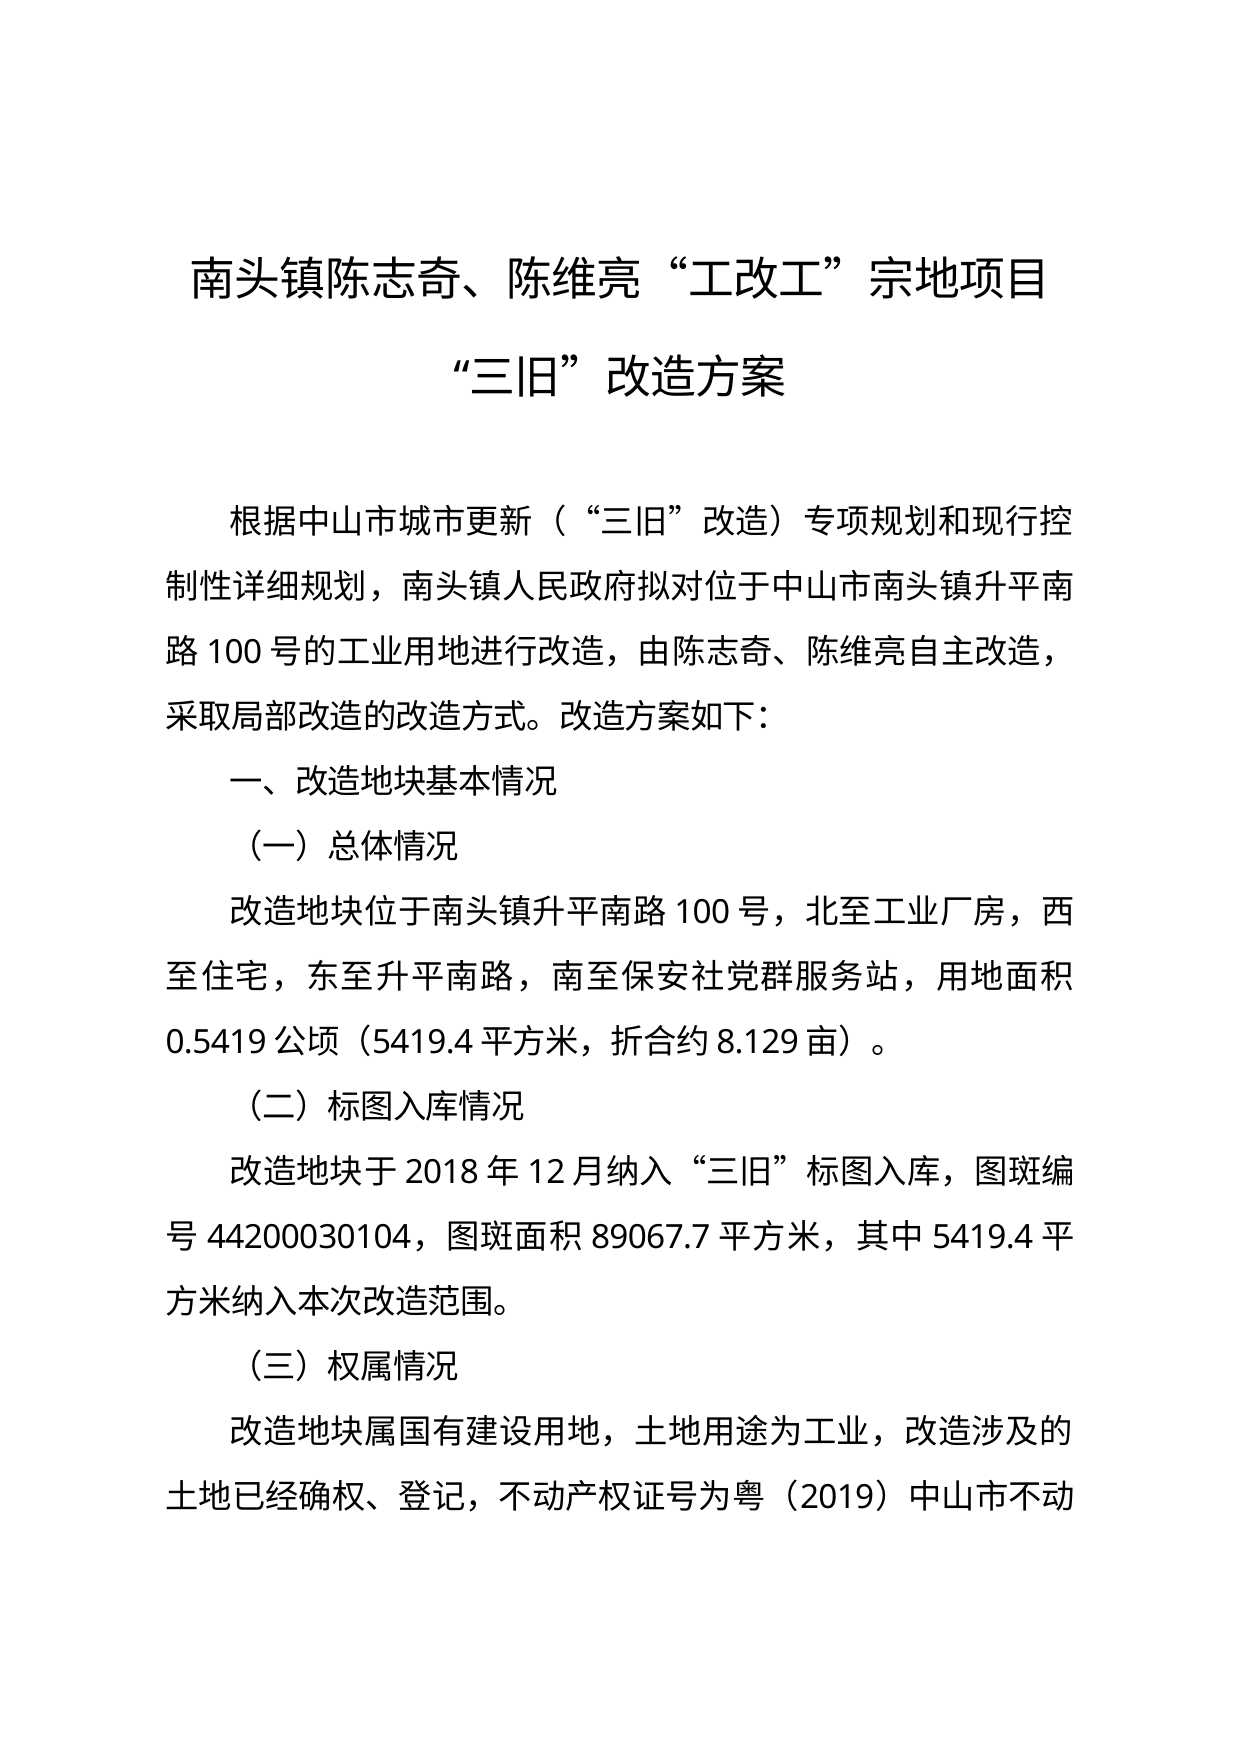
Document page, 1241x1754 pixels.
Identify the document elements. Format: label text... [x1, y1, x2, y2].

text 改造地块于2018年12月纳入“三旧”标图入库，图斑编号44200030104，图斑面积89067.7平方米，其中5419.4平方米纳入本次改造范围。 [165, 1137, 1075, 1332]
text 一、改造地块基本情况 [165, 747, 1075, 812]
text 南头镇陈志奇、陈维亮“工改工”宗地项目 [165, 227, 1075, 324]
text 改造地块位于南头镇升平南路100号，北至工业厂房，西至住宅，东至升平南路，南至保安社党群服务站，用地面积0.5419公顷（5419.4平方米，折合约8.129亩）。 [165, 877, 1075, 1072]
text 根据中山市城市更新（“三旧”改造）专项规划和现行控制性详细规划，南头镇人民政府拟对位于中山市南头镇升平南路100号的工业用地进行改造，由陈志奇、陈维亮自主改造，采取局部改造的改造方式。改造方案如下： [165, 487, 1075, 747]
text （三）权属情况 [165, 1332, 1075, 1397]
text （一）总体情况 [165, 812, 1075, 877]
text “三旧”改造方案 [165, 324, 1075, 422]
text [165, 1397, 1075, 1527]
text （二）标图入库情况 [165, 1072, 1075, 1137]
